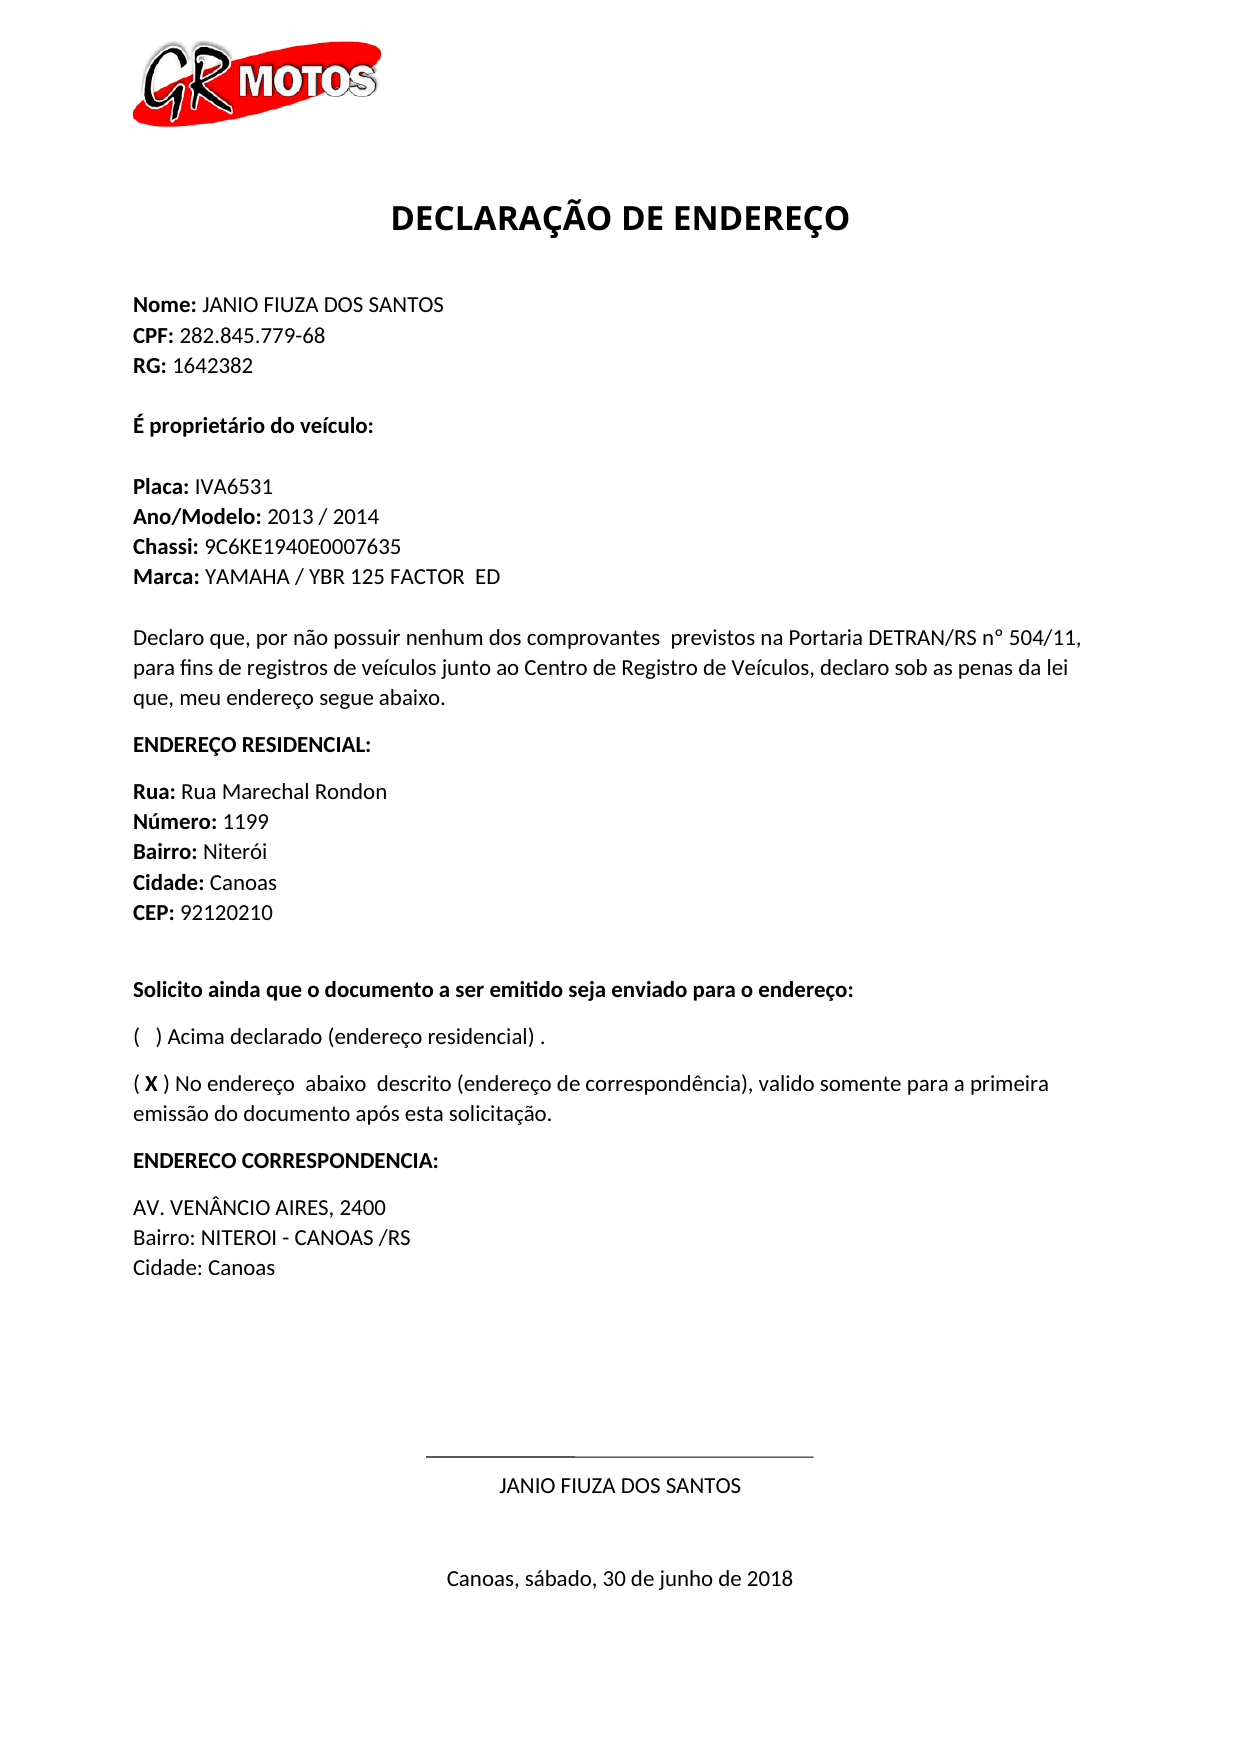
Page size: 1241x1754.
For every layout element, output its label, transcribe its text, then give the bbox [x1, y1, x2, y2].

text Número: 1199 [133, 807, 1107, 835]
text CPF: 282.845.779-68 [133, 321, 1107, 349]
text Declaro que, por não possuir nenhum dos comprovantes previstos na Portaria DETRAN/RS nº 504/11, para fins de registros de veículos junto ao Centro de Registro de Veículos, declaro sob as penas da lei que, meu endereço segue abaixo. [133, 623, 1107, 711]
text Chassi: 9C6KE1940E0007635 [133, 532, 1107, 560]
text Cidade: Canoas [133, 868, 1107, 896]
text Cidade: Canoas [133, 1253, 1107, 1281]
text AV. VENÂNCIO AIRES, 2400 [133, 1193, 1107, 1221]
text ENDEREÇO RESIDENCIAL: [133, 730, 1107, 758]
text ( ) Acima declarado (endereço residencial) . [133, 1022, 1107, 1050]
text Bairro: NITEROI - CANOAS /RS [133, 1223, 1107, 1251]
text CEP: 92120210 [133, 898, 1107, 926]
text Solicito ainda que o documento a ser emitido seja enviado para o endereço: [133, 975, 1107, 1003]
subtitle DECLARAÇÃO DE ENDEREÇO [133, 195, 1107, 240]
text Nome: JANIO FIUZA DOS SANTOS [133, 291, 1107, 319]
text JANIO FIUZA DOS SANTOS [133, 1471, 1107, 1499]
text Placa: IVA6531 [133, 472, 1107, 500]
text Ano/Modelo: 2013 / 2014 [133, 502, 1107, 530]
picture [132, 23, 417, 142]
text É proprietário do veículo: [133, 411, 1107, 439]
text Bairro: Niterói [133, 837, 1107, 866]
text Rua: Rua Marechal Rondon [133, 777, 1107, 805]
text ENDERECO CORRESPONDENCIA: [133, 1146, 1107, 1174]
text Marca: YAMAHA / YBR 125 FACTOR ED [133, 562, 1107, 591]
text RG: 1642382 [133, 351, 1107, 379]
text Canoas, sábado, 30 de junho de 2018 [133, 1564, 1107, 1593]
text ( X ) No endereço abaixo descrito (endereço de correspondência), valido somente para a primeira emissão do documento após esta solicitação. [133, 1069, 1107, 1127]
